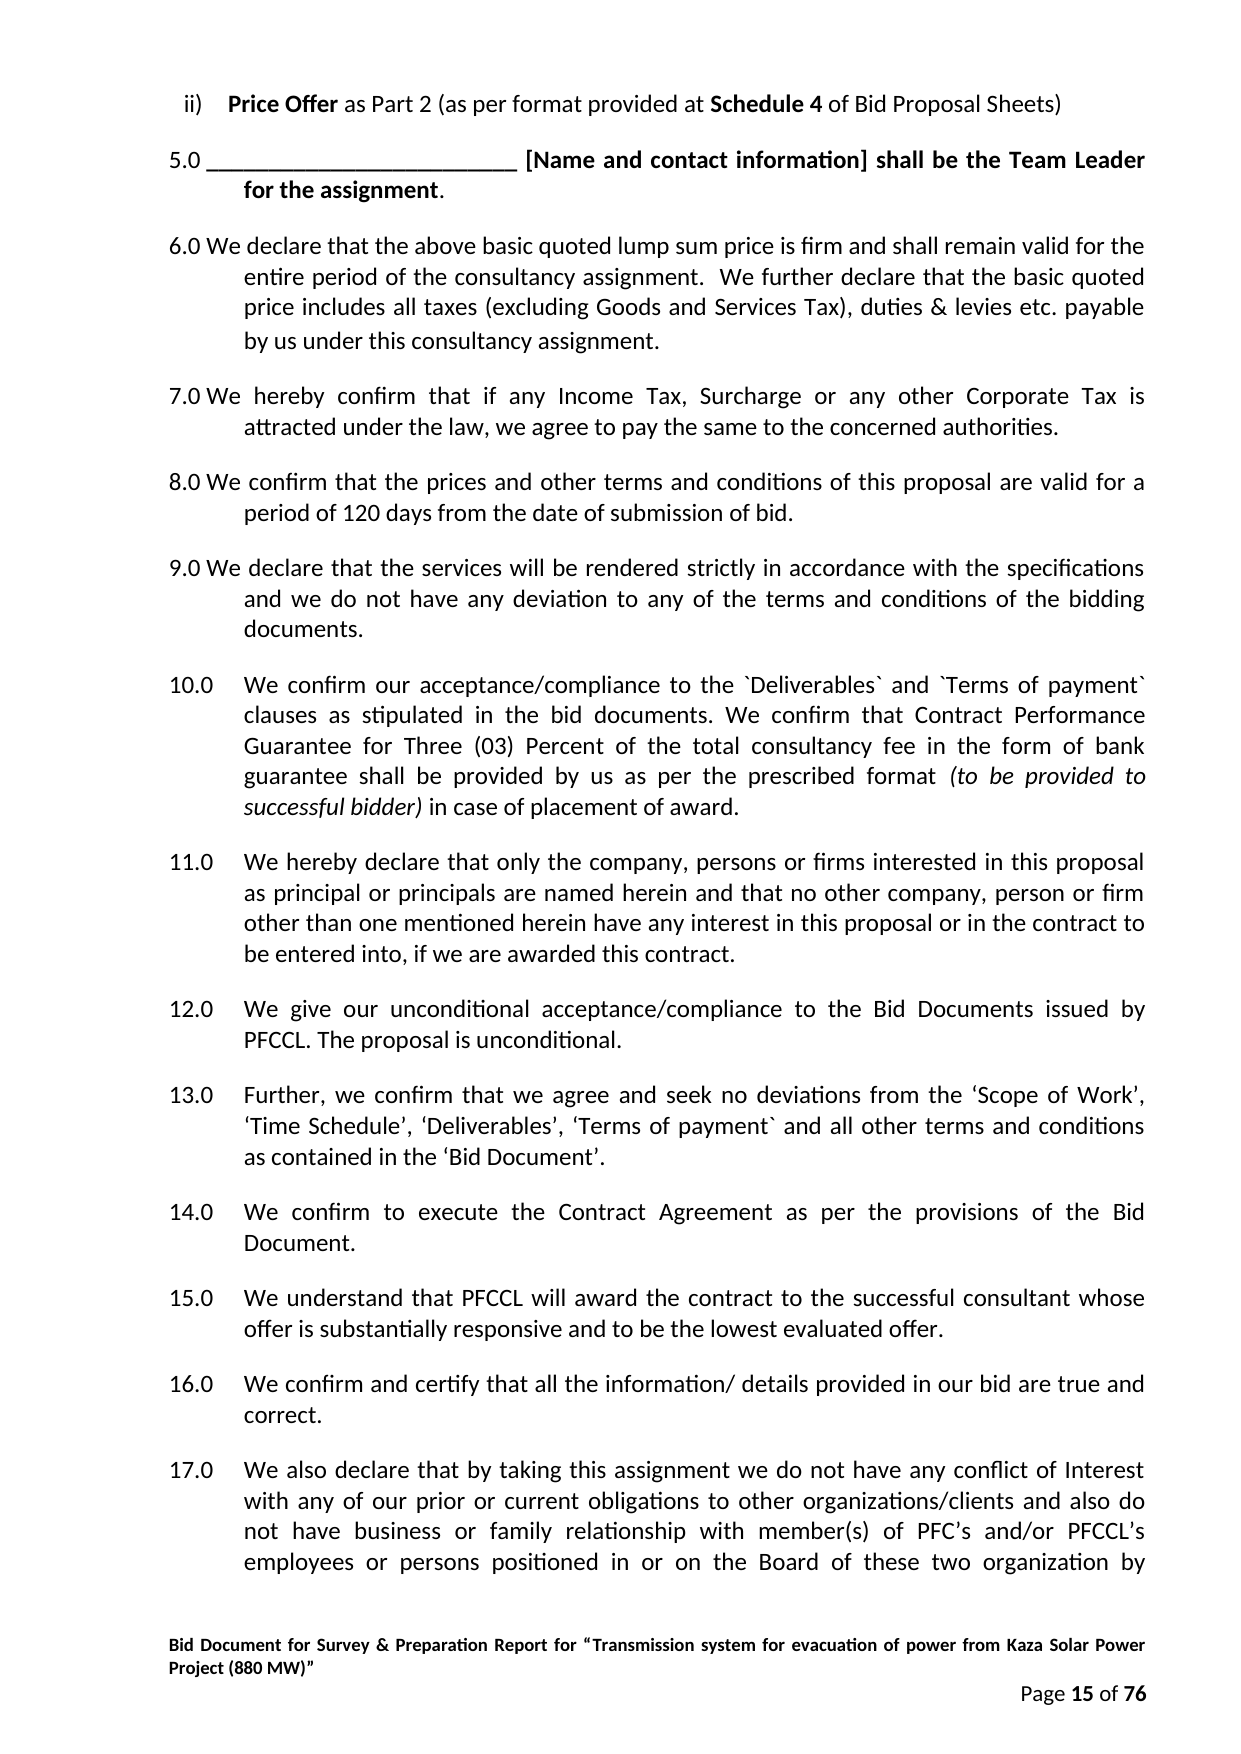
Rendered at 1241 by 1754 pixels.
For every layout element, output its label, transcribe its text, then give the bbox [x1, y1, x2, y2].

list We confirm that the prices and other terms and conditions of this proposal are valid for a period of 120 days from the date of submission of bid. [169, 466, 1146, 527]
list Price Offer as Part 2 (as per format provided at Schedule 4 of Bid Proposal Sheets) [183, 89, 1146, 119]
list We understand that PFCCL will award the contract to the successful consultant whose offer is substantially responsive and to be the lowest evaluated offer. [169, 1282, 1146, 1343]
list We confirm to execute the Contract Agreement as per the provisions of the Bid Document. [169, 1196, 1146, 1257]
list We declare that the services will be rendered strictly in accordance with the specifications and we do not have any deviation to any of the terms and conditions of the bidding documents. [169, 552, 1146, 644]
list We declare that the above basic quoted lump sum price is firm and shall remain valid for the entire period of the consultancy assignment. We further declare that the basic quoted price includes all taxes (excluding Goods and Services Tax), duties & levies etc. payable by us under this consultancy assignment. [169, 230, 1146, 355]
list We hereby confirm that if any Income Tax, Surcharge or any other Corporate Tax is attracted under the law, we agree to pay the same to the concerned authorities. [169, 380, 1146, 441]
list Further, we confirm that we agree and seek no deviations from the ‘Scope of Work’, ‘Time Schedule’, ‘Deliverables’, ‘Terms of payment` and all other terms and conditions as contained in the ‘Bid Document’. [169, 1080, 1146, 1171]
list _________________________ [Name and contact information] shall be the Team Leader for the assignment. [169, 144, 1146, 205]
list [169, 1454, 1146, 1576]
list We confirm our acceptance/compliance to the `Deliverables` and `Terms of payment` clauses as stipulated in the bid documents. We confirm that Contract Performance Guarantee for Three (03) Percent of the total consultancy fee in the form of bank guarantee shall be provided by us as per the prescribed format (to be provided to successful bidder) in case of placement of award. [169, 669, 1146, 822]
list We confirm and certify that all the information/ details provided in our bid are true and correct. [169, 1368, 1146, 1429]
list We give our unconditional acceptance/compliance to the Bid Documents issued by PFCCL. The proposal is unconditional. [169, 994, 1146, 1055]
list We hereby declare that only the company, persons or firms interested in this proposal as principal or principals are named herein and that no other company, person or firm other than one mentioned herein have any interest in this proposal or in the contract to be entered into, if we are awarded this contract. [169, 847, 1146, 969]
